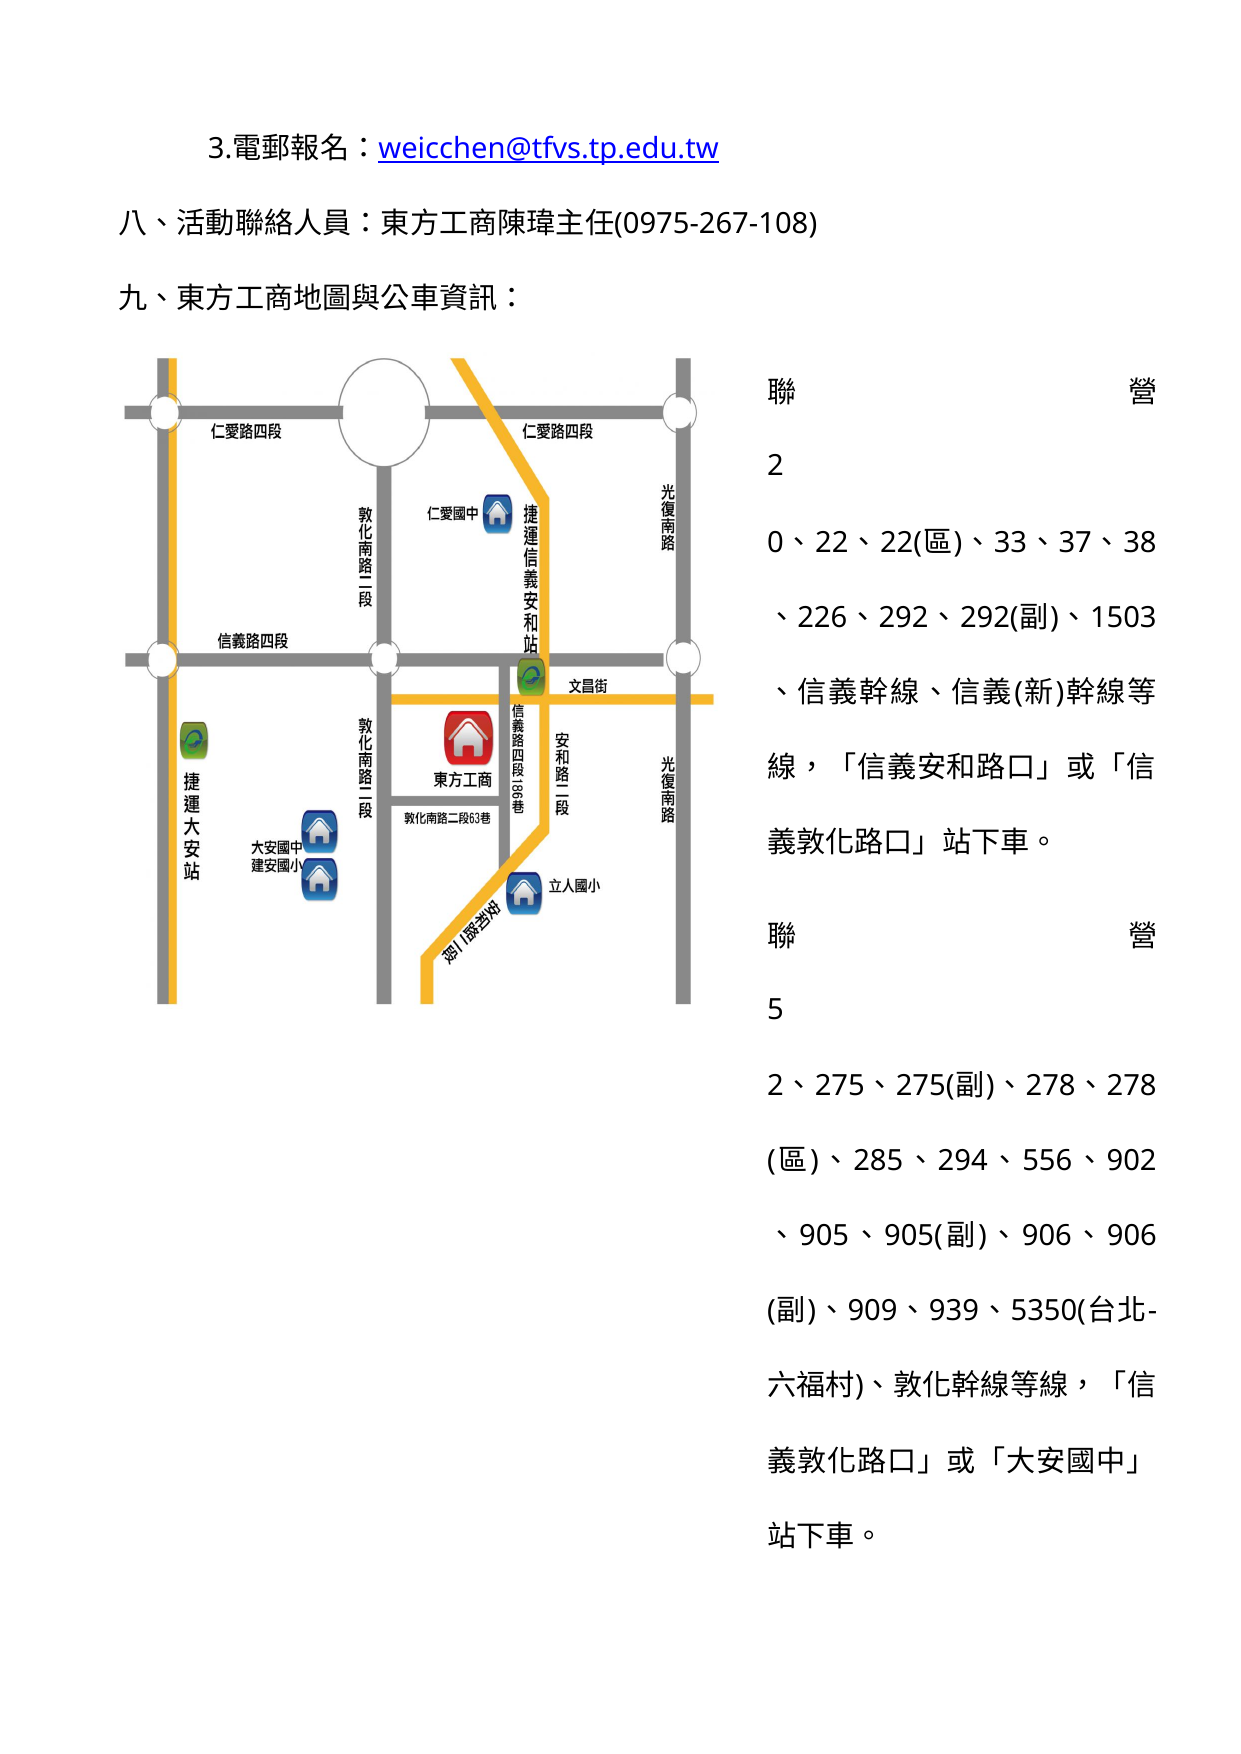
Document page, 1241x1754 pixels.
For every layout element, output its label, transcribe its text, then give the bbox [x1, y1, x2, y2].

text 3.電郵報名：weicchen@tfvs.tp.edu.tw [193, 108, 1122, 183]
text 九、東方工商地圖與公車資訊： [118, 258, 1122, 333]
text 八、活動聯絡人員：東方工商陳瑋主任(0975-267-108) [118, 183, 1122, 258]
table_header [756, 352, 1168, 1589]
table_header [107, 352, 756, 1589]
picture [118, 352, 719, 1009]
